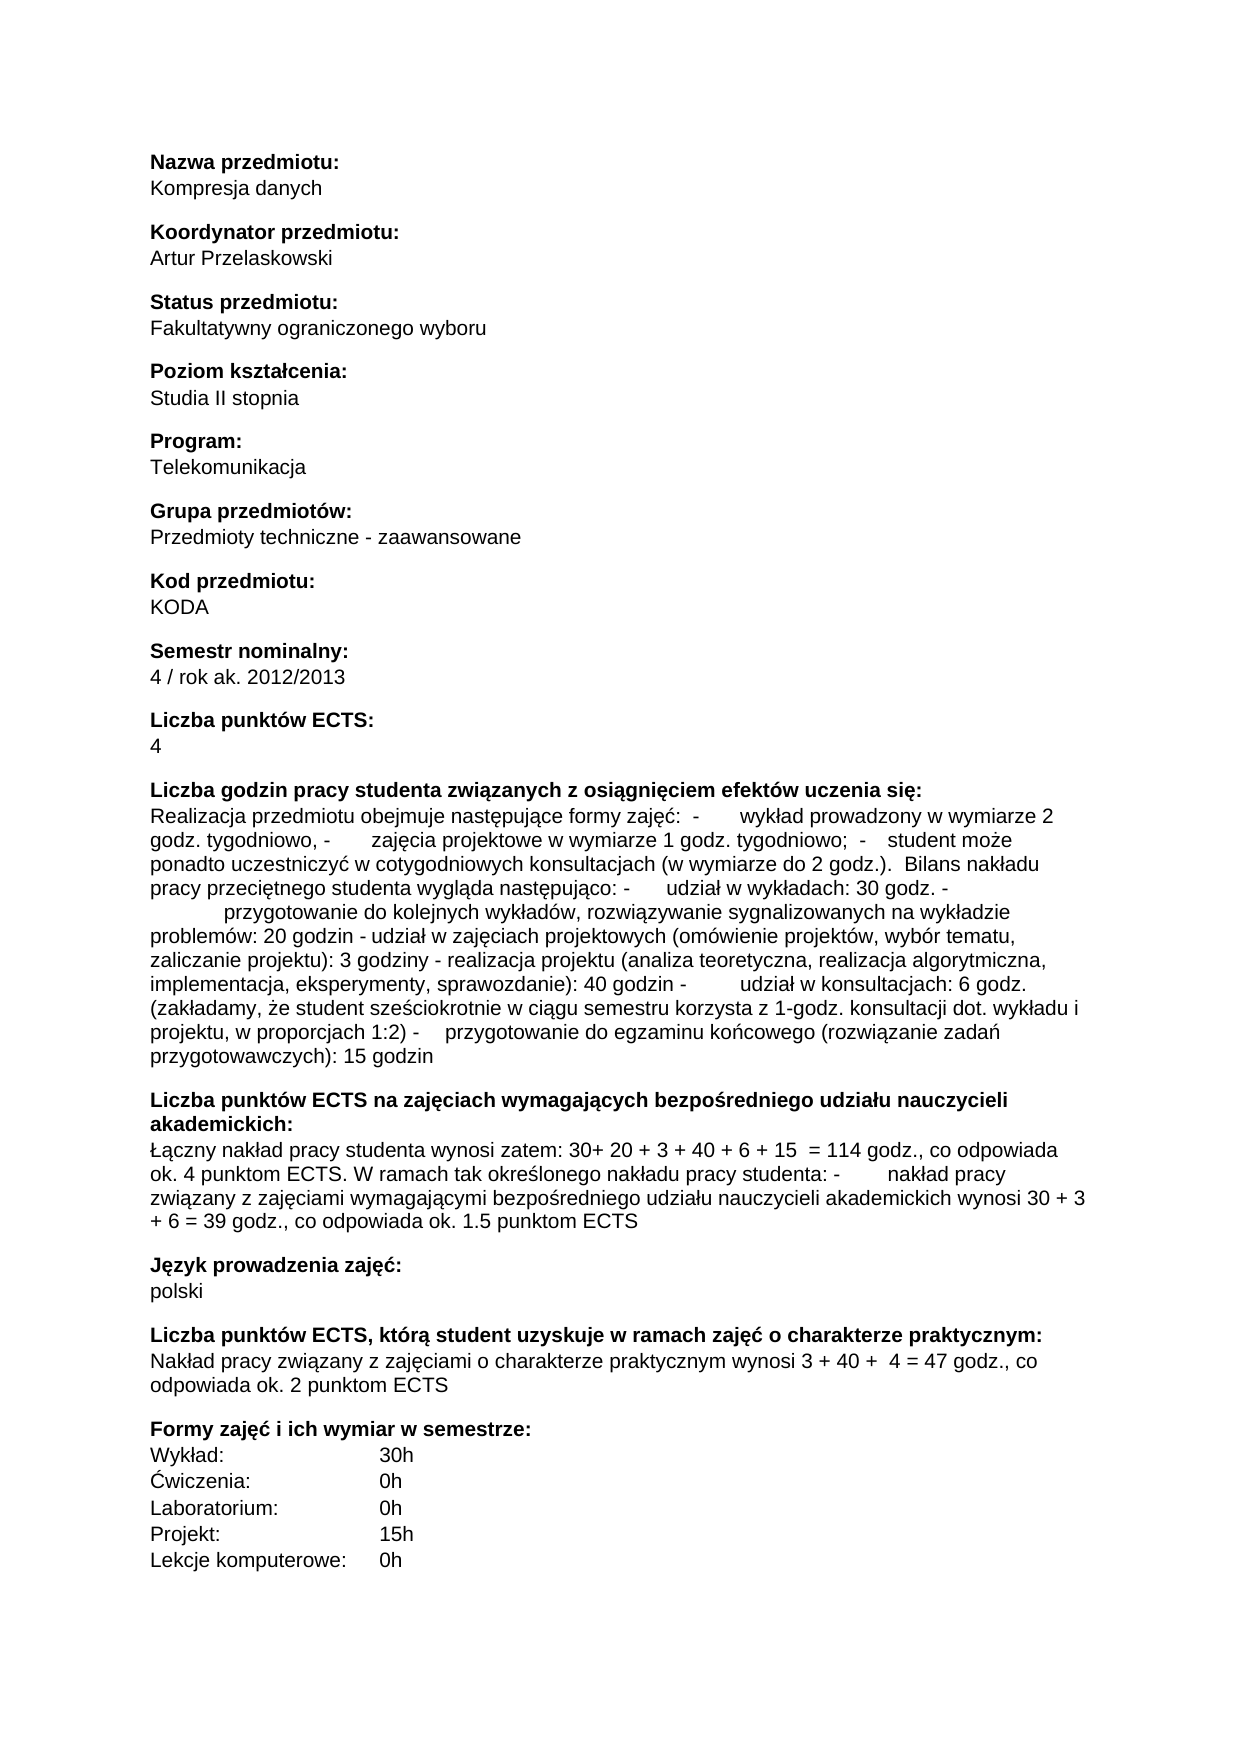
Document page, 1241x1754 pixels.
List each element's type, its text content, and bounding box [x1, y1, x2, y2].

text Program: [150, 429, 1090, 453]
text Liczba punktów ECTS, którą student uzyskuje w ramach zajęć o charakterze praktycznym: [150, 1323, 1090, 1347]
text Studia II stopnia [150, 385, 1090, 409]
text Przedmioty techniczne - zaawansowane [150, 525, 1090, 549]
text polski [150, 1279, 1090, 1303]
table_cell 0h [369, 1494, 597, 1520]
text Formy zajęć i ich wymiar w semestrze: [150, 1417, 1090, 1441]
text Grupa przedmiotów: [150, 499, 1090, 523]
text Fakultatywny ograniczonego wyboru [150, 316, 1090, 339]
text 4 / rok ak. 2012/2013 [150, 664, 1090, 688]
table_header 30h [369, 1443, 597, 1468]
text Nazwa przedmiotu: [150, 150, 1090, 174]
table_cell Projekt: [140, 1521, 367, 1546]
text Kod przedmiotu: [150, 569, 1090, 593]
text Telekomunikacja [150, 455, 1090, 479]
text Nakład pracy związany z zajęciami o charakterze praktycznym wynosi 3 + 40 + 4 = 47 godz., co odpowiada ok. 2 punktom ECTS [150, 1349, 1090, 1397]
table_cell 0h [369, 1468, 597, 1494]
table_cell 0h [369, 1546, 597, 1572]
text Semestr nominalny: [150, 638, 1090, 662]
text Realizacja przedmiotu obejmuje następujące formy zajęć: - wykład prowadzony w wymiarze 2 godz. tygodniowo, - zajęcia projektowe w wymiarze 1 godz. tygodniowo; - student może ponadto uczestniczyć w cotygodniowych konsultacjach (w wymiarze do 2 godz.). Bilans nakładu pracy przeciętnego studenta wygląda następująco: - udział w wykładach: 30 godz. - przygotowanie do kolejnych wykładów, rozwiązywanie sygnalizowanych na wykładzie problemów: 20 godzin - udział w zajęciach projektowych (omówienie projektów, wybór tematu, zaliczanie projektu): 3 godziny - realizacja projektu (analiza teoretyczna, realizacja algorytmiczna, implementacja, eksperymenty, sprawozdanie): 40 godzin - udział w konsultacjach: 6 godz. (zakładamy, że student sześciokrotnie w ciągu semestru korzysta z 1-godz. konsultacji dot. wykładu i projektu, w proporcjach 1:2) - przygotowanie do egzaminu końcowego (rozwiązanie zadań przygotowawczych): 15 godzin [150, 804, 1090, 1068]
table_cell Laboratorium: [140, 1495, 367, 1520]
table_cell 15h [369, 1520, 597, 1546]
table_cell Lekcje komputerowe: [140, 1547, 367, 1572]
text Status przedmiotu: [150, 289, 1090, 313]
text Artur Przelaskowski [150, 246, 1090, 270]
text Koordynator przedmiotu: [150, 220, 1090, 244]
text Łączny nakład pracy studenta wynosi zatem: 30+ 20 + 3 + 40 + 6 + 15 = 114 godz., co odpowiada ok. 4 punktom ECTS. W ramach tak określonego nakładu pracy studenta: - nakład pracy związany z zajęciami wymagającymi bezpośredniego udziału nauczycieli akademickich wynosi 30 + 3 + 6 = 39 godz., co odpowiada ok. 1.5 punktom ECTS [150, 1137, 1090, 1233]
text KODA [150, 595, 1090, 619]
text 4 [150, 734, 1090, 758]
table_cell Ćwiczenia: [140, 1469, 367, 1494]
table_header Wykład: [140, 1443, 367, 1468]
text Poziom kształcenia: [150, 359, 1090, 383]
text Kompresja danych [150, 176, 1090, 200]
text Liczba godzin pracy studenta związanych z osiągnięciem efektów uczenia się: [150, 778, 1090, 802]
text Język prowadzenia zajęć: [150, 1253, 1090, 1277]
text Liczba punktów ECTS: [150, 708, 1090, 732]
text Liczba punktów ECTS na zajęciach wymagających bezpośredniego udziału nauczycieli akademickich: [150, 1087, 1090, 1135]
